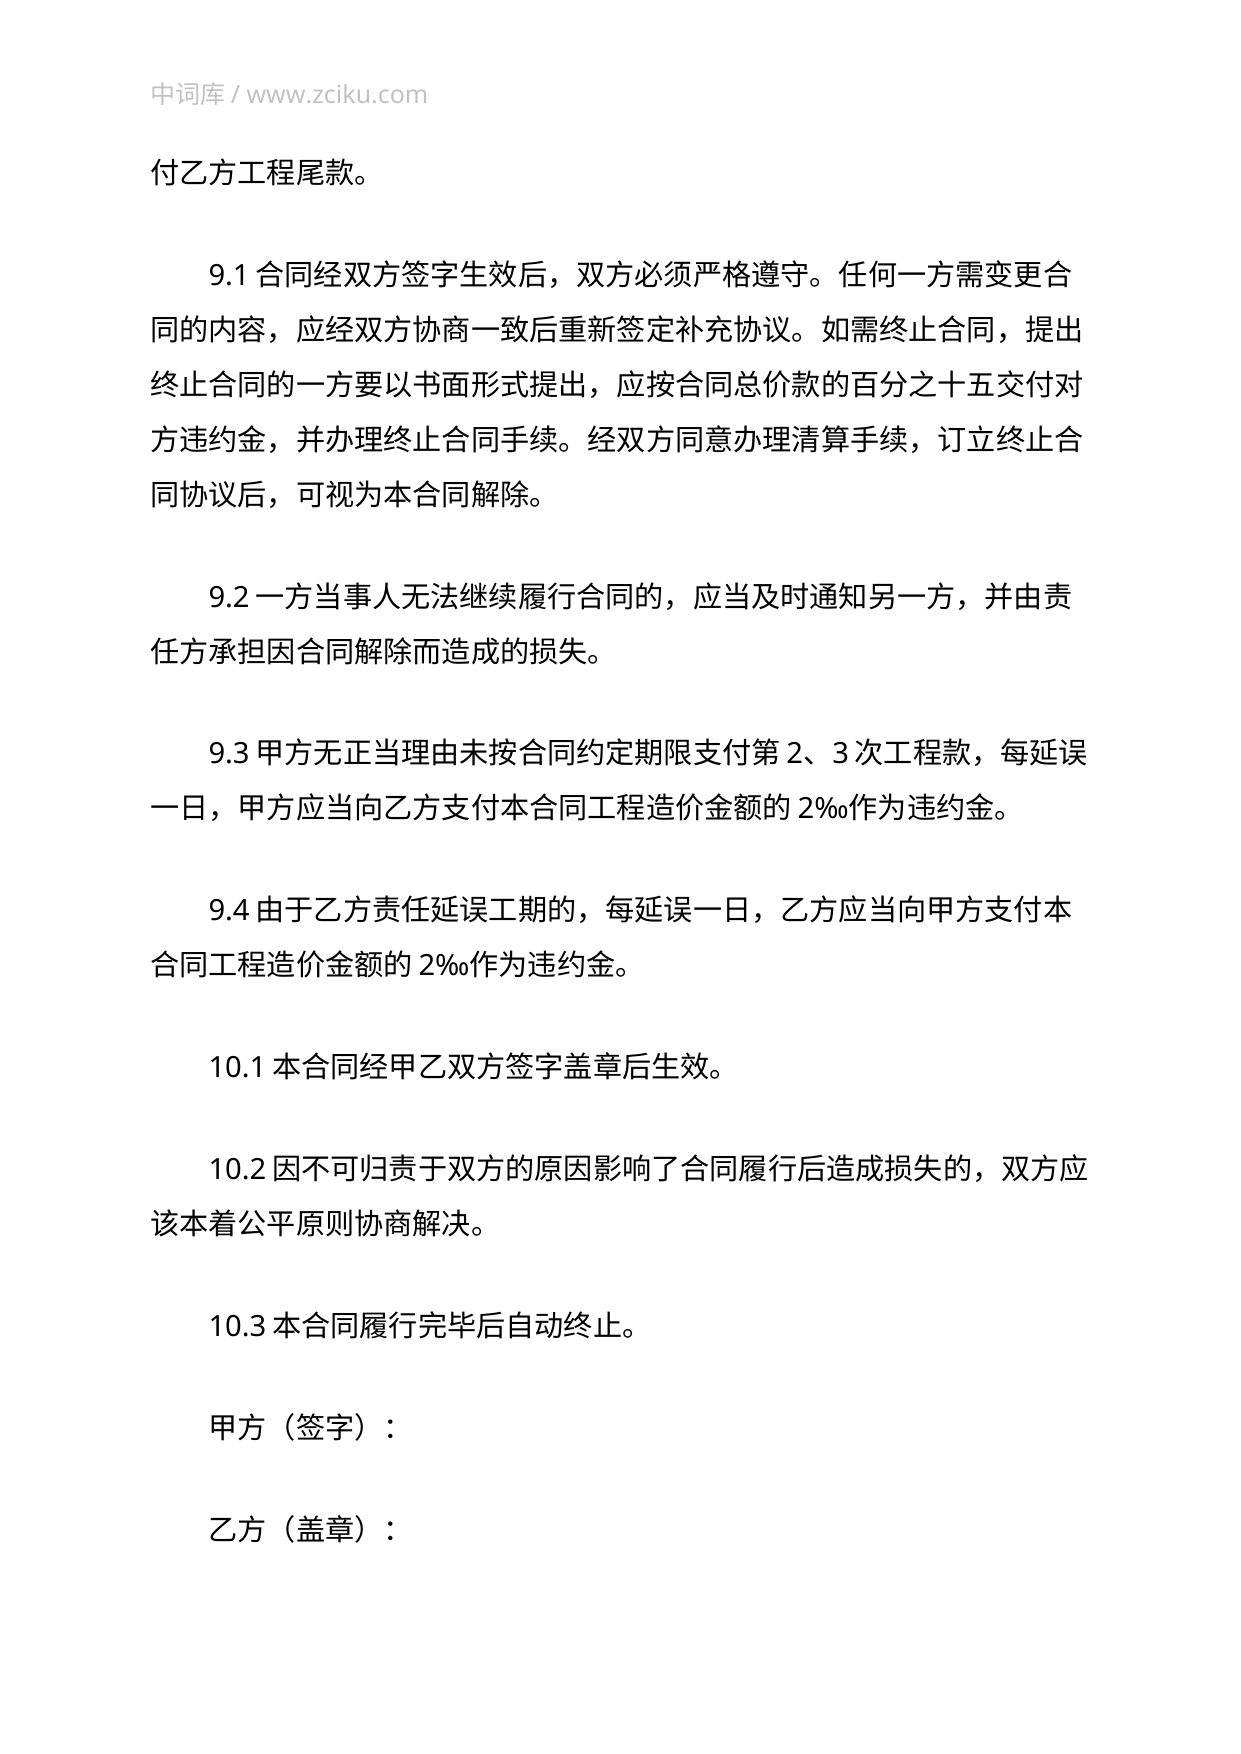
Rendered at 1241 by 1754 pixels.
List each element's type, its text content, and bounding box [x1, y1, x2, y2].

text 10.1本合同经甲乙双方签字盖章后生效。 [150, 1044, 1090, 1086]
text 9.4由于乙方责任延误工期的，每延误一日，乙方应当向甲方支付本合同工程造价金额的2‰作为违约金。 [150, 887, 1090, 984]
text 9.1合同经双方签字生效后，双方必须严格遵守。任何一方需变更合同的内容，应经双方协商一致后重新签定补充协议。如需终止合同，提出终止合同的一方要以书面形式提出，应按合同总价款的百分之十五交付对方违约金，并办理终止合同手续。经双方同意办理清算手续，订立终止合同协议后，可视为本合同解除。 [150, 252, 1090, 514]
text 甲方（签字）： [150, 1405, 1090, 1447]
text 乙方（盖章）： [150, 1506, 1090, 1549]
text 9.2一方当事人无法继续履行合同的，应当及时通知另一方，并由责任方承担因合同解除而造成的损失。 [150, 573, 1090, 671]
text 9.3甲方无正当理由未按合同约定期限支付第2、3次工程款，每延误一日，甲方应当向乙方支付本合同工程造价金额的2‰作为违约金。 [150, 730, 1090, 827]
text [150, 150, 1090, 192]
text 10.3本合同履行完毕后自动终止。 [150, 1303, 1090, 1345]
text 10.2因不可归责于双方的原因影响了合同履行后造成损失的，双方应该本着公平原则协商解决。 [150, 1146, 1090, 1243]
